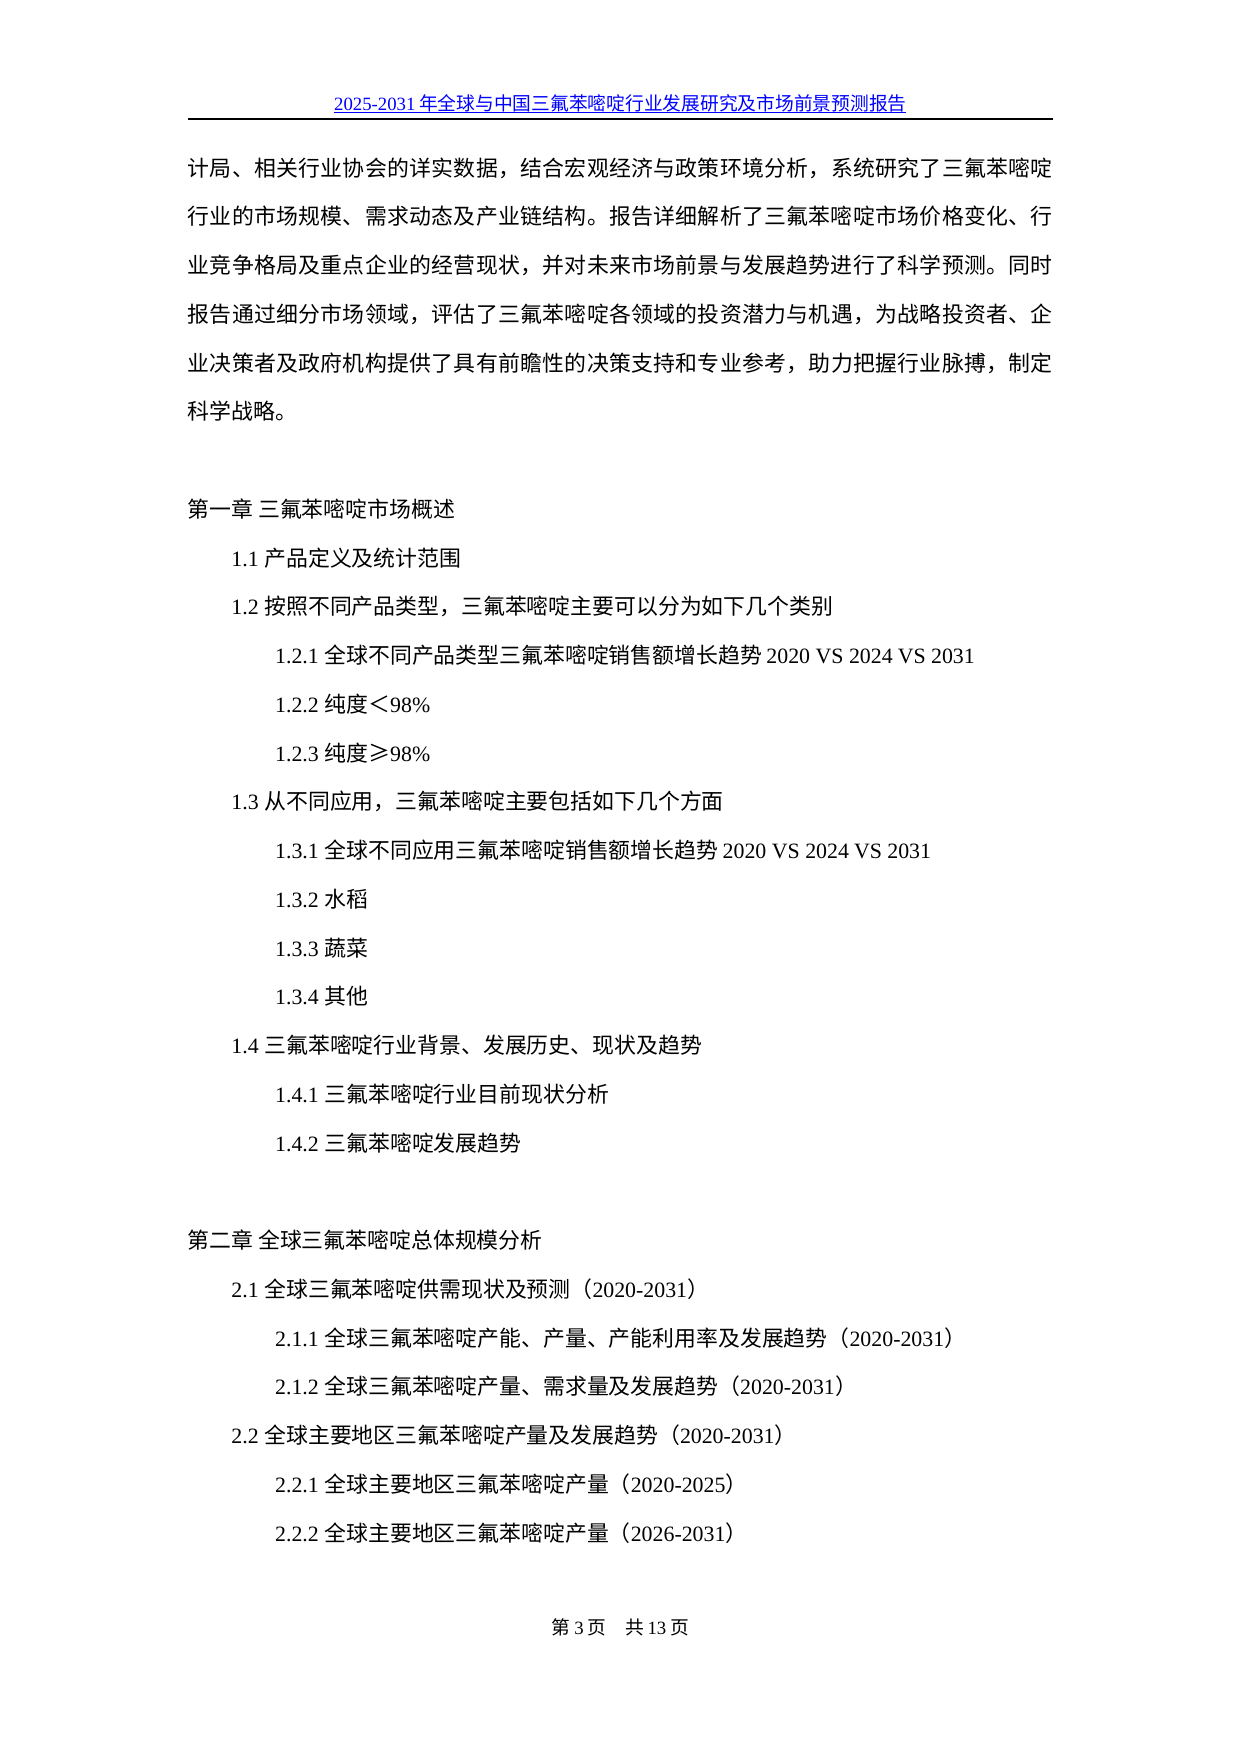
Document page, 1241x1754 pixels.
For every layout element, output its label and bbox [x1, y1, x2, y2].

text [187, 150, 1053, 1548]
